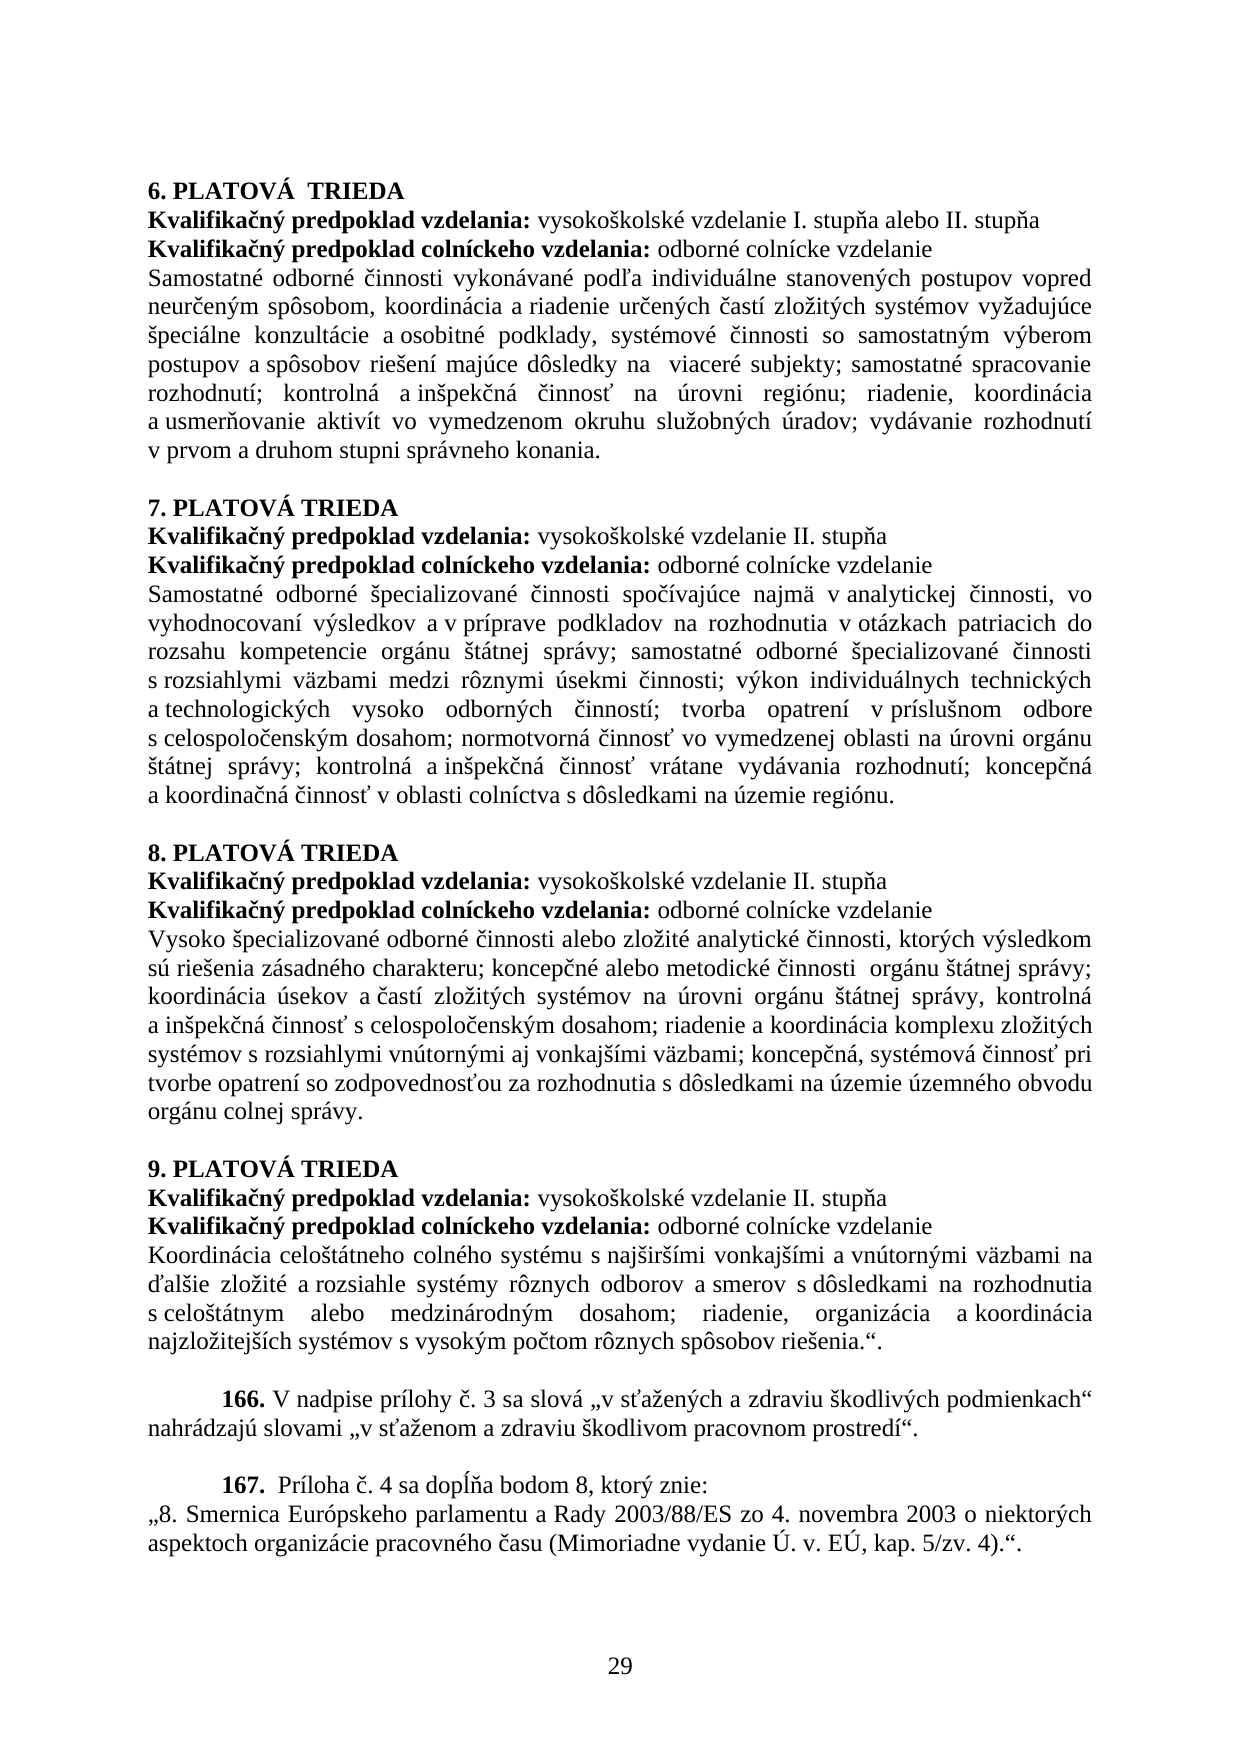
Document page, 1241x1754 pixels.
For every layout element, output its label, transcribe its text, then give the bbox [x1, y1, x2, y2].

text 167. Príloha č. 4 sa dopĺňa bodom 8, ktorý znie: [148, 1470, 1093, 1499]
text Vysoko špecializované odborné činnosti alebo zložité analytické činnosti, ktorých výsledkom sú riešenia zásadného charakteru; koncepčné alebo metodické činnosti orgánu štátnej správy; koordinácia úsekov a častí zložitých systémov na úrovni orgánu štátnej správy, kontrolná a inšpekčná činnosť s celospoločenským dosahom; riadenie a koordinácia komplexu zložitých systémov s rozsiahlymi vnútornými aj vonkajšími väzbami; koncepčná, systémová činnosť pri tvorbe opatrení so zodpovednosťou za rozhodnutia s dôsledkami na územie územného obvodu orgánu colnej správy. [148, 924, 1093, 1125]
text Koordinácia celoštátneho colného systému s najširšími vonkajšími a vnútornými väzbami na ďalšie zložité a rozsiahle systémy rôznych odborov a smerov s dôsledkami na rozhodnutia s celoštátnym alebo medzinárodným dosahom; riadenie, organizácia a koordinácia najzložitejších systémov s vysokým počtom rôznych spôsobov riešenia.“. [148, 1240, 1093, 1355]
text 9. PLATOVÁ TRIEDA [148, 1154, 1093, 1183]
text Kvalifikačný predpoklad colníckeho vzdelania: odborné colnícke vzdelanie [148, 1211, 1093, 1240]
text Kvalifikačný predpoklad colníckeho vzdelania: odborné colnícke vzdelanie [148, 895, 1093, 924]
text Kvalifikačný predpoklad colníckeho vzdelania: odborné colnícke vzdelanie [148, 234, 1093, 263]
text Kvalifikačný predpoklad vzdelania: vysokoškolské vzdelanie II. stupňa [148, 1183, 1093, 1211]
text 8. PLATOVÁ TRIEDA [148, 838, 1093, 866]
text Kvalifikačný predpoklad vzdelania: vysokoškolské vzdelanie I. stupňa alebo II. stupňa [148, 205, 1093, 234]
text 166. V nadpise prílohy č. 3 sa slová „v sťažených a zdraviu škodlivých podmienkach“ nahrádzajú slovami „v sťaženom a zdraviu škodlivom pracovnom prostredí“. [148, 1384, 1093, 1441]
text Kvalifikačný predpoklad vzdelania: vysokoškolské vzdelanie II. stupňa [148, 866, 1093, 895]
text 6. PLATOVÁ TRIEDA [148, 176, 1093, 205]
text Kvalifikačný predpoklad vzdelania: vysokoškolské vzdelanie II. stupňa [148, 521, 1093, 550]
text Samostatné odborné špecializované činnosti spočívajúce najmä v analytickej činnosti, vo vyhodnocovaní výsledkov a v príprave podkladov na rozhodnutia v otázkach patriacich do rozsahu kompetencie orgánu štátnej správy; samostatné odborné špecializované činnosti s rozsiahlymi väzbami medzi rôznymi úsekmi činnosti; výkon individuálnych technických a technologických vysoko odborných činností; tvorba opatrení v príslušnom odbore s celospoločenským dosahom; normotvorná činnosť vo vymedzenej oblasti na úrovni orgánu štátnej správy; kontrolná a inšpekčná činnosť vrátane vydávania rozhodnutí; koncepčná a koordinačná činnosť v oblasti colníctva s dôsledkami na územie regiónu. [148, 579, 1093, 809]
text Kvalifikačný predpoklad colníckeho vzdelania: odborné colnícke vzdelanie [148, 550, 1093, 579]
text Samostatné odborné činnosti vykonávané podľa individuálne stanovených postupov vopred neurčeným spôsobom, koordinácia a riadenie určených častí zložitých systémov vyžadujúce špeciálne konzultácie a osobitné podklady, systémové činnosti so samostatným výberom postupov a spôsobov riešení majúce dôsledky na viaceré subjekty; samostatné spracovanie rozhodnutí; kontrolná a inšpekčná činnosť na úrovni regiónu; riadenie, koordinácia a usmerňovanie aktivít vo vymedzenom okruhu služobných úradov; vydávanie rozhodnutí v prvom a druhom stupni správneho konania. [148, 263, 1093, 464]
text 7. PLATOVÁ TRIEDA [148, 493, 1093, 521]
text „8. Smernica Európskeho parlamentu a Rady 2003/88/ES zo 4. novembra 2003 o niektorých aspektoch organizácie pracovného času (Mimoriadne vydanie Ú. v. EÚ, kap. 5/zv. 4).“. [148, 1499, 1093, 1556]
